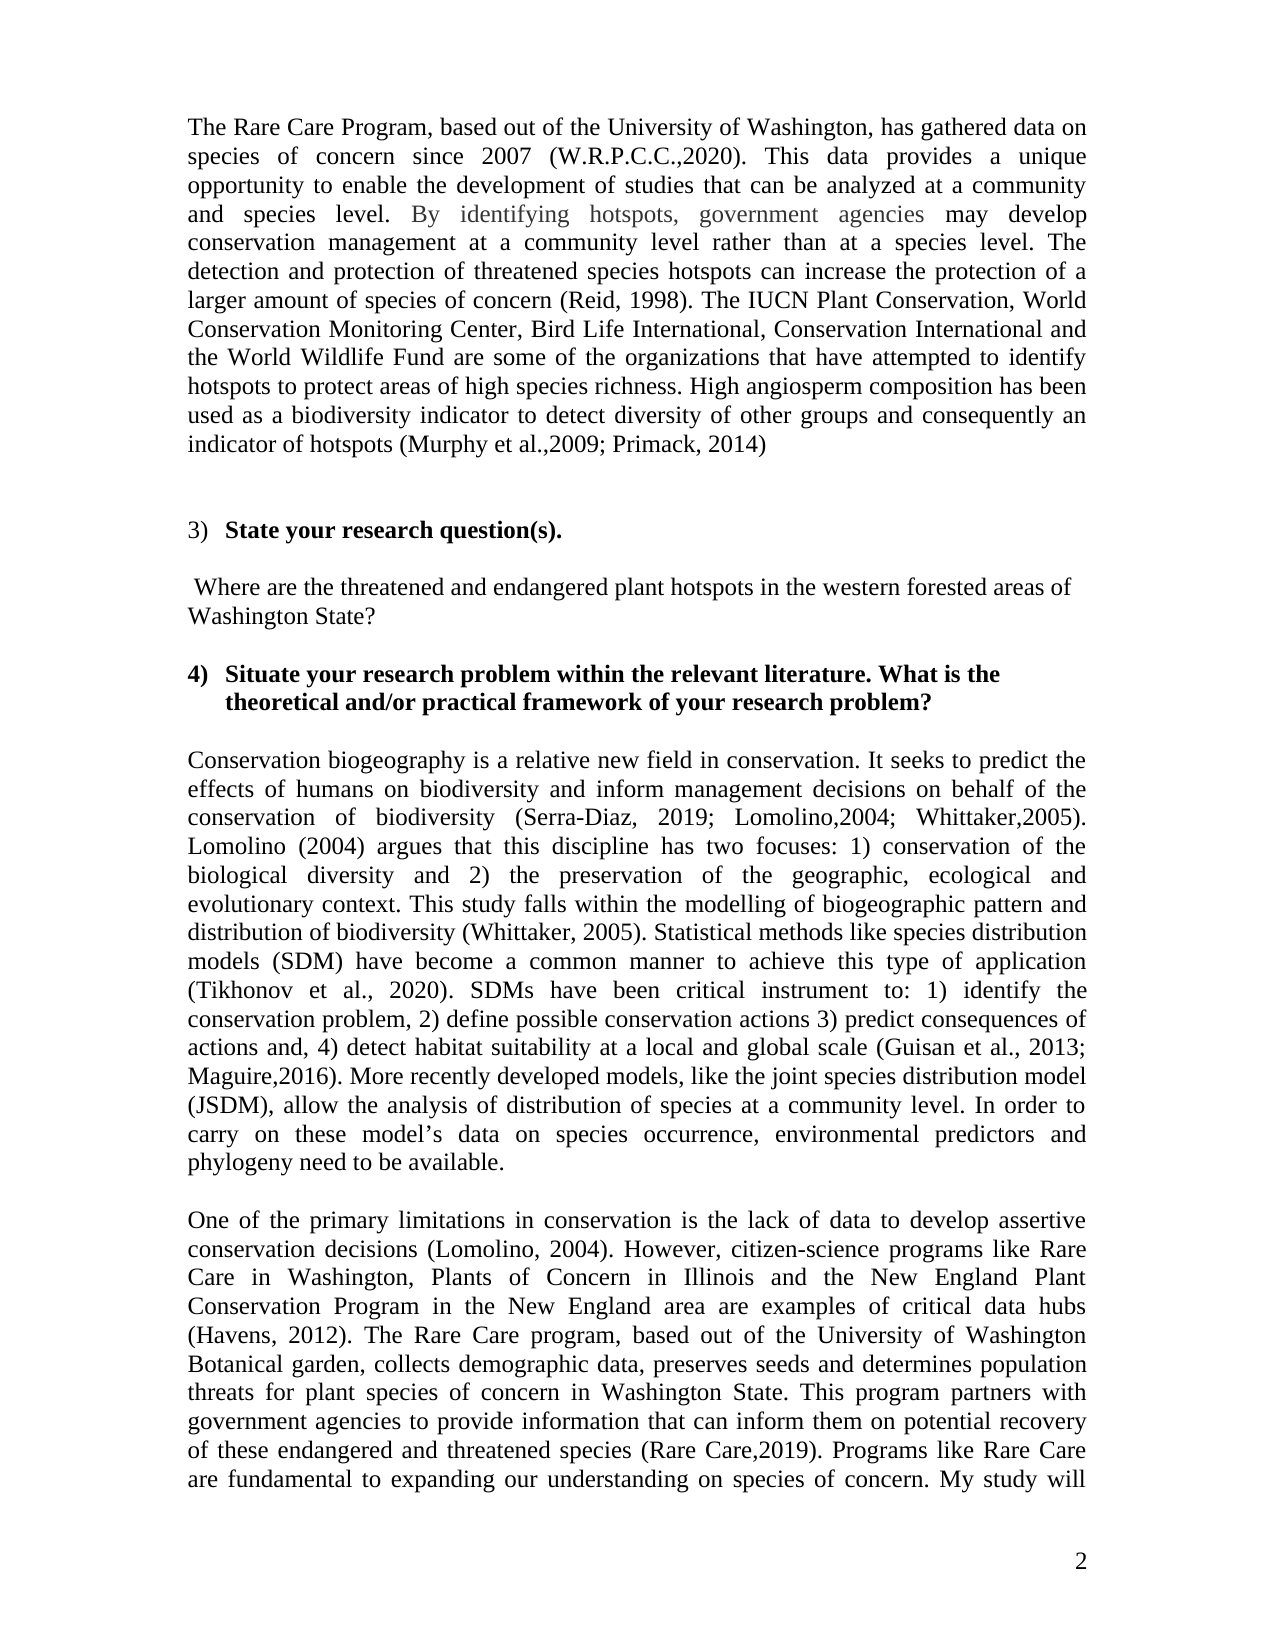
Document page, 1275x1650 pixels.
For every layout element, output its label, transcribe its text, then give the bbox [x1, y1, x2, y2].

text The Rare Care Program, based out of the University of Washington, has gathered data on species of concern since 2007 (W.R.P.C.C.,2020). This data provides a unique opportunity to enable the development of studies that can be analyzed at a community and species level. By identifying hotspots, government agencies may develop conservation management at a community level rather than at a species level. The detection and protection of threatened species hotspots can increase the protection of a larger amount of species of concern (Reid, 1998). The IUCN Plant Conservation, World Conservation Monitoring Center, Bird Life International, Conservation International and the World Wildlife Fund are some of the organizations that have attempted to identify hotspots to protect areas of high species richness. High angiosperm composition has been used as a biodiversity indicator to detect diversity of other groups and consequently an indicator of hotspots (Murphy et al.,2009; Primack, 2014) [187, 112, 1087, 457]
text Conservation biogeography is a relative new field in conservation. It seeks to predict the effects of humans on biodiversity and inform management decisions on behalf of the conservation of biodiversity (Serra-Diaz, 2019; Lomolino,2004; Whittaker,2005). Lomolino (2004) argues that this discipline has two focuses: 1) conservation of the biological diversity and 2) the preservation of the geographic, ecological and evolutionary context. This study falls within the modelling of biogeographic pattern and distribution of biodiversity (Whittaker, 2005). Statistical methods like species distribution models (SDM) have become a common manner to achieve this type of application (Tikhonov et al., 2020). SDMs have been critical instrument to: 1) identify the conservation problem, 2) define possible conservation actions 3) predict consequences of actions and, 4) detect habitat suitability at a local and global scale (Guisan et al., 2013; Maguire,2016). More recently developed models, like the joint species distribution model (JSDM), allow the analysis of distribution of species at a community level. In order to carry on these model’s data on species occurrence, environmental predictors and phylogeny need to be available. [187, 745, 1087, 1176]
list Situate your research problem within the relevant literature. What is the theoretical and/or practical framework of your research problem? [187, 659, 1087, 716]
list State your research question(s). [187, 515, 1087, 544]
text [187, 1205, 1087, 1492]
text Where are the threatened and endangered plant hotspots in the western forested areas of Washington State? [187, 572, 1087, 630]
